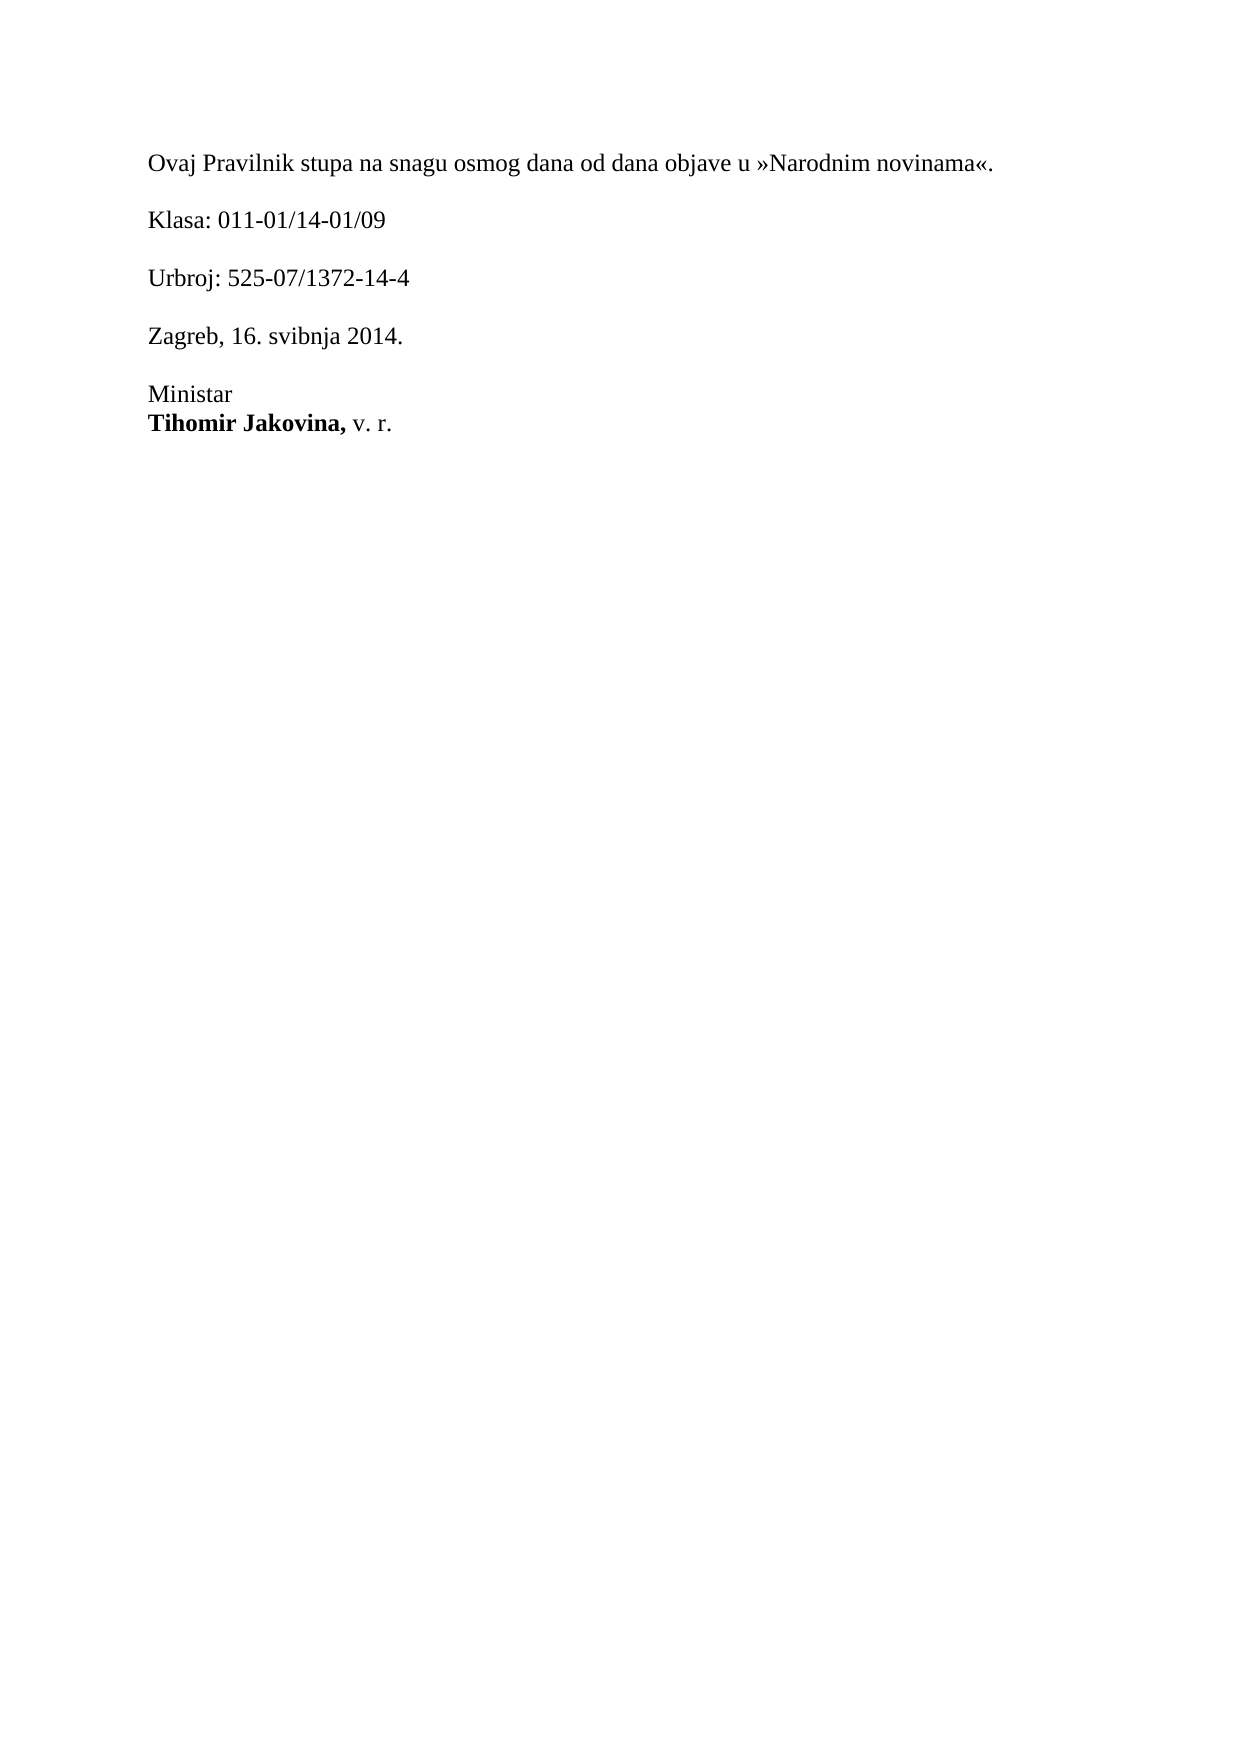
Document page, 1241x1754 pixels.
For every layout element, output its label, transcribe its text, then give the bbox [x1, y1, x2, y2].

text Ministar Tihomir Jakovina, v. r. [148, 379, 1093, 437]
text Klasa: 011-01/14-01/09 [148, 206, 1093, 234]
text Urbroj: 525-07/1372-14-4 [148, 263, 1093, 292]
text Ovaj Pravilnik stupa na snagu osmog dana od dana objave u »Narodnim novinama«. [148, 148, 1093, 176]
text Zagreb, 16. svibnja 2014. [148, 321, 1093, 350]
